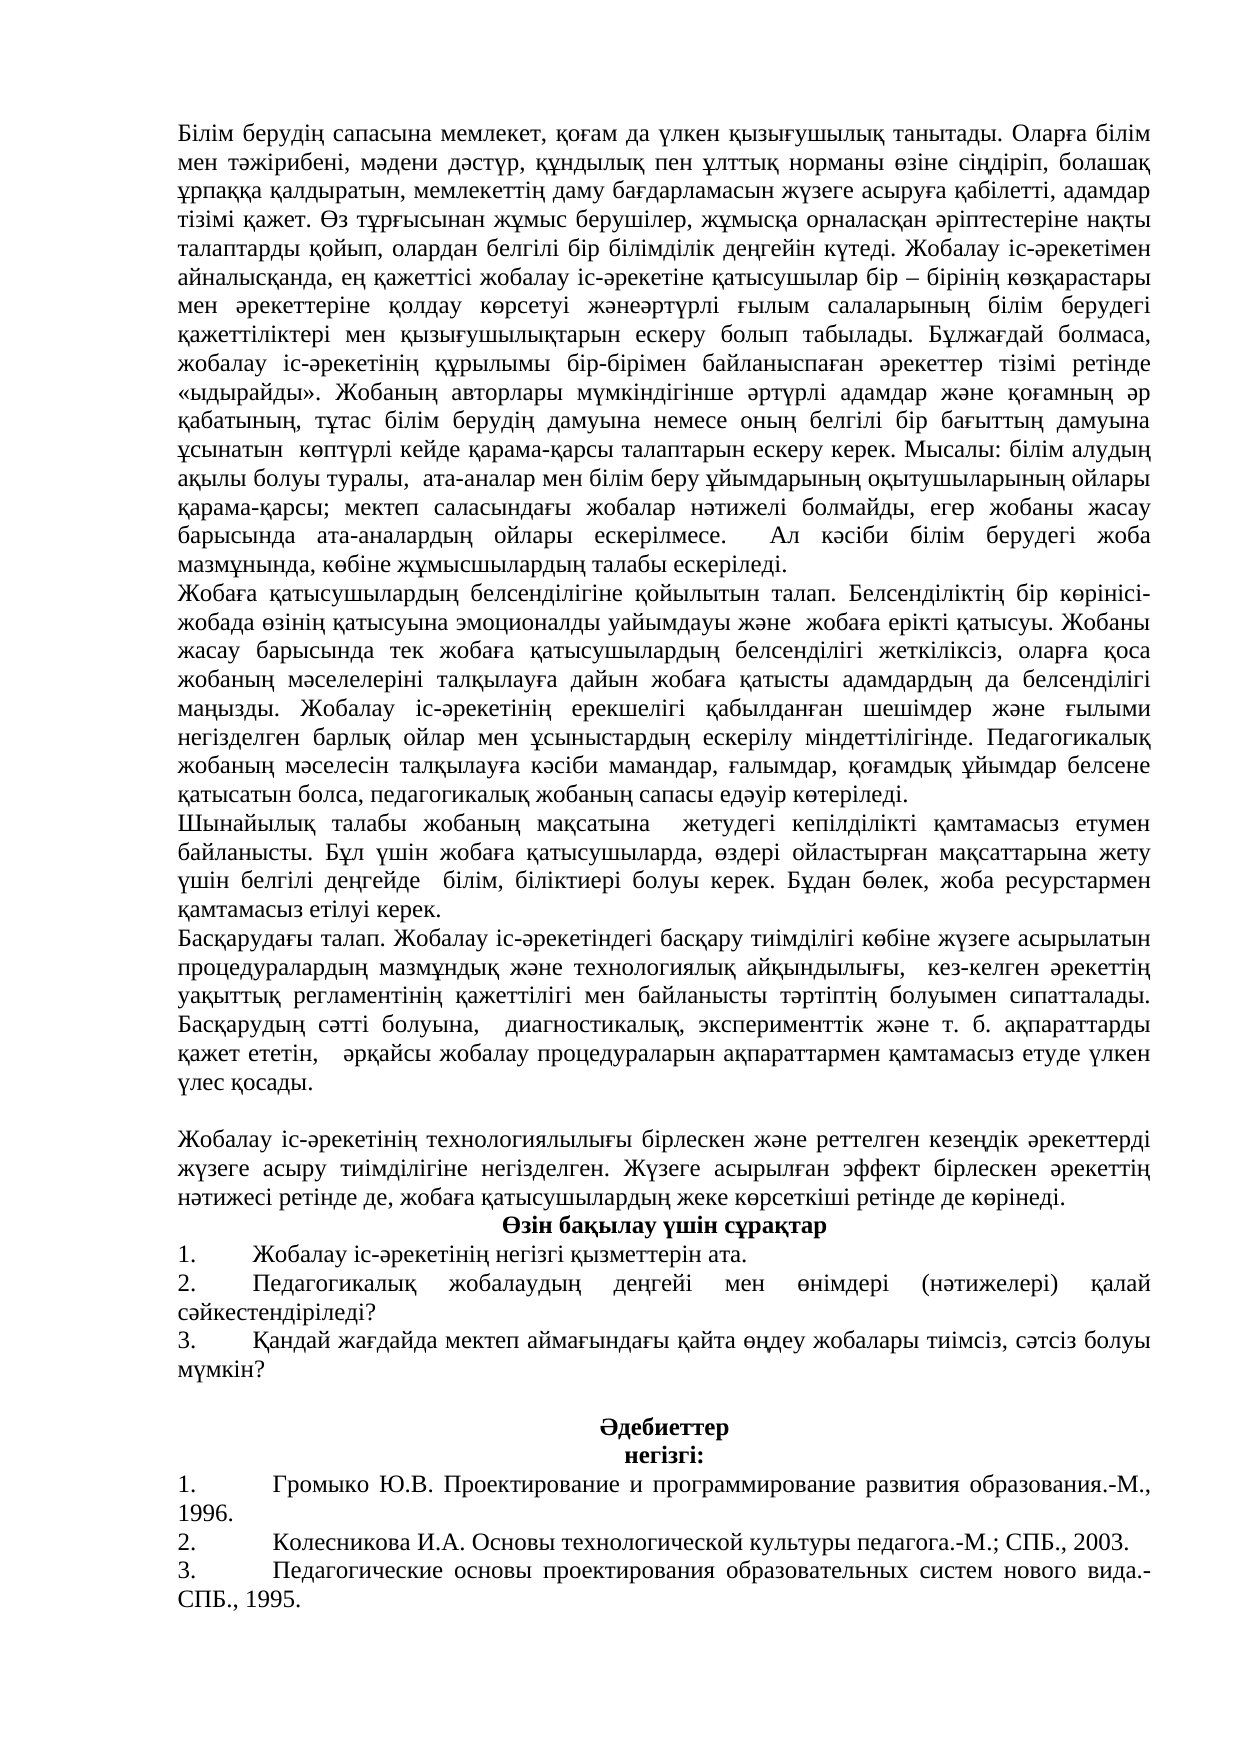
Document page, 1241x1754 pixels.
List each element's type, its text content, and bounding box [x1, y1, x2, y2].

list Педагогические основы проектирования образовательных систем нового вида.-СПБ., 1995. [177, 1556, 1152, 1613]
list Жобалау іс-әрекетінің негізгі қызметтерін ата. [177, 1239, 1152, 1268]
text Жобалау іс-әрекетінің технологиялылығы бірлескен және реттелген кезеңдік әрекеттерді жүзеге асыру тиімділігіне негізделген. Жүзеге асырылған эффект бірлескен әрекеттің нәтижесі ретінде де, жобаға қатысушылардың жеке көрсеткіші ретінде де көрінеді. [177, 1124, 1152, 1211]
text Басқарудағы талап. Жобалау іс-әрекетіндегі басқару тиімділігі көбіне жүзеге асырылатын процедуралардың мазмұндық және технологиялық айқындылығы, кез-келген әрекеттің уақыттық регламентінің қажеттілігі мен байланысты тәртіптің болуымен сипатталады. Басқарудың сәтті болуына, диагностикалық, эксперименттік және т. б. ақпараттарды қажет ететін, әрқайсы жобалау процедураларын ақпараттармен қамтамасыз етуде үлкен үлес қосады. [177, 923, 1152, 1096]
list Қандай жағдайда мектеп аймағындағы қайта өңдеу жобалары тиімсіз, сәтсіз болуы мүмкін? [177, 1326, 1152, 1383]
text Шынайылық талабы жобаның мақсатына жетудегі кепілділікті қамтамасыз етумен байланысты. Бұл үшін жобаға қатысушыларда, өздері ойластырған мақсаттарына жету үшін белгілі деңгейде білім, біліктиері болуы керек. Бұдан бөлек, жоба ресурстармен қамтамасыз етілуі керек. [177, 808, 1152, 923]
list Громыко Ю.В. Проектирование и программирование развития образования.-М., 1996. [177, 1469, 1152, 1527]
text Білім берудің сапасына мемлекет, қоғам да үлкен қызығушылық танытады. Оларға білім мен тәжірибені, мәдени дәстүр, құндылық пен ұлттық норманы өзіне сіңдіріп, болашақ ұрпаққа қалдыратын, мемлекеттің даму бағдарламасын жүзеге асыруға қабілетті, адамдар тізімі қажет. Өз тұрғысынан жұмыс берушілер, жұмысқа орналасқан әріптестеріне нақты талаптарды қойып, олардан белгілі бір білімділік деңгейін күтеді. Жобалау іс-әрекетімен айналысқанда, ең қажеттісі жобалау іс-әрекетіне қатысушылар бір – бірінің көзқарастары мен әрекеттеріне қолдау көрсетуі жәнеәртүрлі ғылым салаларының білім берудегі қажеттіліктері мен қызығушылықтарын ескеру болып табылады. Бұлжағдай болмаса, жобалау іс-әрекетінің құрылымы бір-бірімен байланыспаған әрекеттер тізімі ретінде «ыдырайды». Жобаның авторлары мүмкіндігінше әртүрлі адамдар және қоғамның әр қабатының, тұтас білім берудің дамуына немесе оның белгілі бір бағыттың дамуына ұсынатын көптүрлі кейде қарама-қарсы талаптарын ескеру керек. Мысалы: білім алудың ақылы болуы туралы, ата-аналар мен білім беру ұйымдарының оқытушыларының ойлары қарама-қарсы; мектеп саласындағы жобалар нәтижелі болмайды, егер жобаны жасау барысында ата-аналардың ойлары ескерілмесе. Ал кәсіби білім берудегі жоба мазмұнында, көбіне жұмысшылардың талабы ескеріледі. [177, 118, 1152, 578]
text Жобаға қатысушылардың белсенділігіне қойылытын талап. Белсенділіктің бір көрінісі- жобада өзінің қатысуына эмоционалды уайымдауы және жобаға ерікті қатысуы. Жобаны жасау барысында тек жобаға қатысушылардың белсенділігі жеткіліксіз, оларға қоса жобаның мәселелеріні талқылауға дайын жобаға қатысты адамдардың да белсенділігі маңызды. Жобалау іс-әрекетінің ерекшелігі қабылданған шешімдер және ғылыми негізделген барлық ойлар мен ұсыныстардың ескерілу міндеттілігінде. Педагогикалық жобаның мәселесін талқылауға кәсіби мамандар, ғалымдар, қоғамдық ұйымдар белсене қатысатын болса, педагогикалық жобаның сапасы едәуір көтеріледі. [177, 578, 1152, 808]
text негізгі: [177, 1441, 1152, 1469]
text Әдебиеттер [177, 1412, 1152, 1441]
text Өзін бақылау үшін сұрақтар [177, 1211, 1152, 1239]
list Колесникова И.А. Основы технологической культуры педагога.-М.; СПБ., 2003. [177, 1527, 1152, 1556]
list Педагогикалық жобалаудың деңгейі мен өнімдері (нәтижелері) қалай сәйкестендіріледі? [177, 1268, 1152, 1326]
